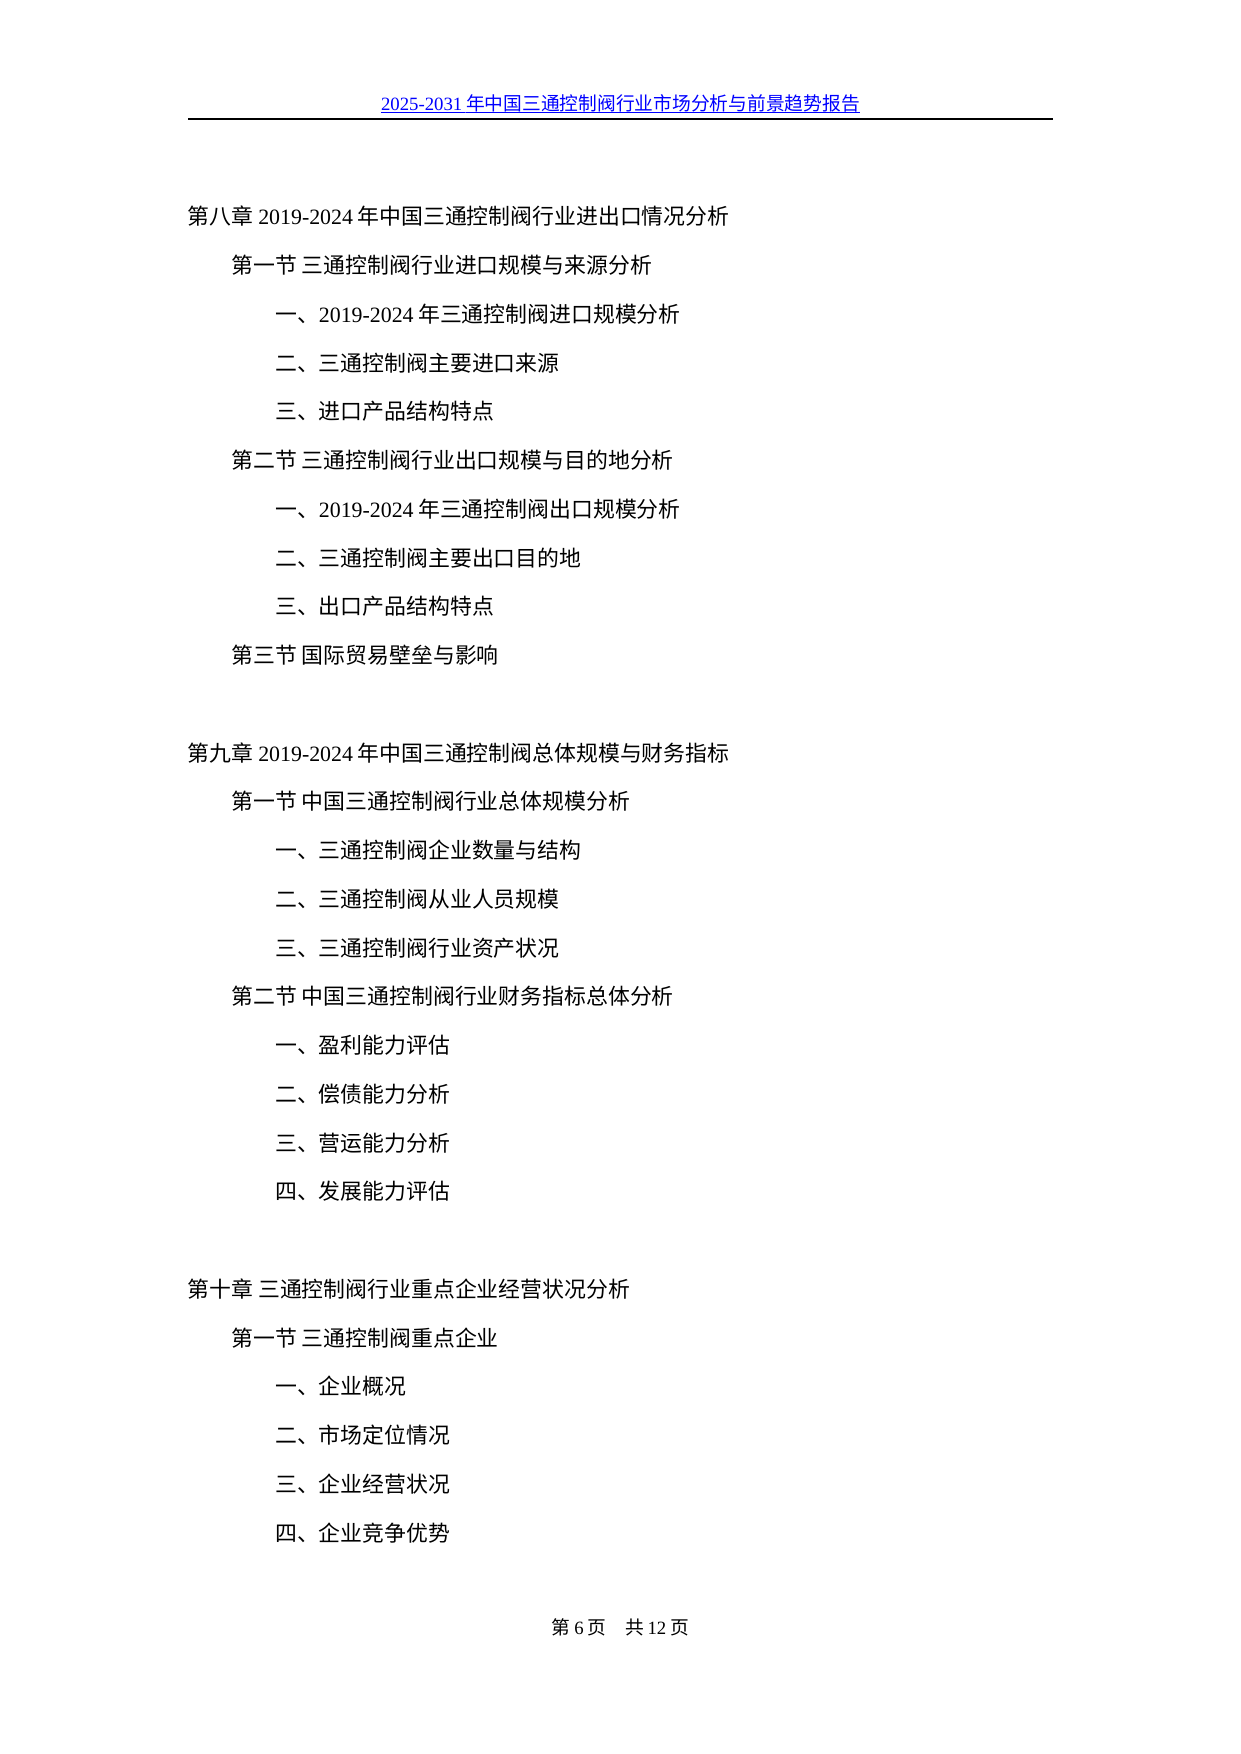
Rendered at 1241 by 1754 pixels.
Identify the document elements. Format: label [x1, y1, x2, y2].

text [187, 150, 1053, 1548]
